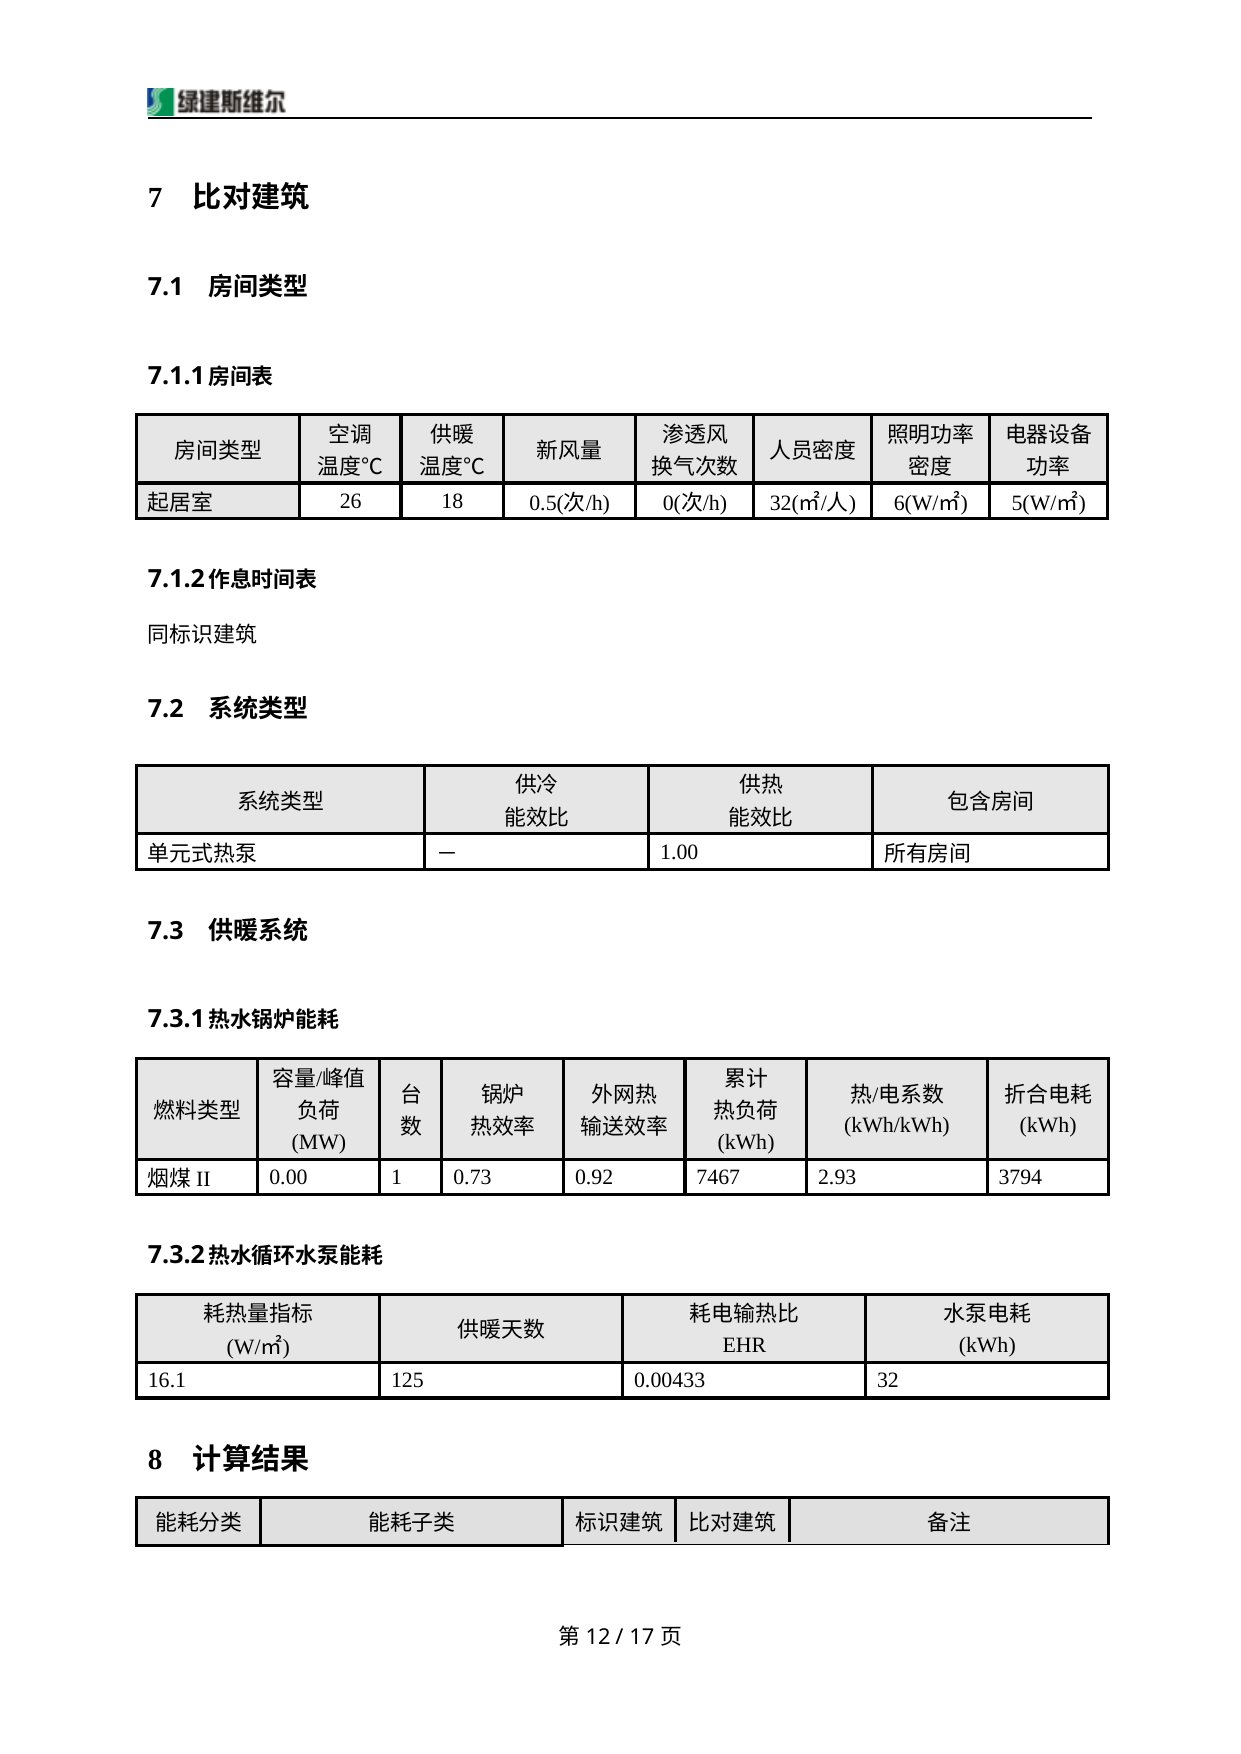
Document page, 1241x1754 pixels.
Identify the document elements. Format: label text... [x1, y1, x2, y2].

table_header 外网热 输送效率 [565, 1060, 683, 1158]
table_cell 6(W/㎡) [873, 485, 988, 517]
table_cell 0.00433 [624, 1364, 864, 1396]
table_cell 所有房间 [874, 835, 1107, 868]
subtitle 房间类型 [148, 252, 1092, 317]
picture [147, 88, 289, 116]
table_cell 32 [867, 1364, 1107, 1396]
table_header 能耗子类 [262, 1499, 561, 1544]
subtitle 房间表 [148, 342, 1092, 407]
table_cell 起居室 [138, 485, 298, 517]
table_cell 0.5(次/h) [505, 485, 634, 517]
table_cell 1 [381, 1161, 440, 1193]
table_cell 125 [381, 1364, 621, 1396]
table_header 系统类型 [138, 767, 423, 832]
table_header 燃料类型 [138, 1060, 256, 1158]
table_cell － [426, 835, 647, 868]
table_cell 烟煤II [138, 1161, 256, 1193]
table_cell 3794 [989, 1161, 1107, 1193]
table_header 耗电输热比 EHR [624, 1296, 864, 1361]
table_cell 单元式热泵 [138, 835, 423, 868]
subtitle 计算结果 [148, 1424, 1092, 1489]
subtitle 比对建筑 [148, 162, 1092, 227]
table_header 比对建筑 [676, 1499, 789, 1544]
text 同标识建筑 [148, 616, 1092, 649]
table_cell 1.00 [650, 835, 871, 868]
table_header 渗透风 换气次数 [637, 416, 752, 481]
table_header 累计 热负荷 (kWh) [687, 1060, 805, 1158]
table_cell 32(㎡/人) [755, 485, 870, 517]
table_header 台数 [381, 1060, 440, 1158]
table_header 空调 温度℃ [301, 416, 399, 481]
table_cell 7467 [687, 1161, 805, 1193]
table_cell 0.92 [565, 1161, 683, 1193]
table_header 包含房间 [874, 767, 1107, 832]
table_header 照明功率 密度 [873, 416, 988, 481]
table_header 新风量 [505, 416, 634, 481]
table_header 容量/峰值负荷 (MW) [259, 1060, 378, 1158]
subtitle 热水循环水泵能耗 [148, 1221, 1092, 1286]
table_cell 2.93 [808, 1161, 986, 1193]
subtitle 系统类型 [148, 674, 1092, 739]
table_header 标识建筑 [564, 1499, 676, 1544]
table_header 供暖 温度℃ [403, 416, 502, 481]
table_header 热/电系数 (kWh/kWh) [808, 1060, 986, 1158]
table_cell 26 [301, 485, 399, 517]
table_cell 0.00 [259, 1161, 378, 1193]
table_cell 0(次/h) [637, 485, 752, 517]
table_header 供热 能效比 [650, 767, 871, 832]
table_header 人员密度 [755, 416, 870, 481]
table_header 折合电耗 (kWh) [989, 1060, 1107, 1158]
table_header 能耗分类 [138, 1499, 259, 1544]
table_cell 16.1 [138, 1364, 378, 1396]
table_header 耗热量指标 (W/㎡) [138, 1296, 378, 1361]
subtitle 供暖系统 [148, 896, 1092, 961]
table_header 电器设备 功率 [991, 416, 1106, 481]
table_cell 0.73 [443, 1161, 562, 1193]
table_header 供冷 能效比 [426, 767, 647, 832]
subtitle 作息时间表 [148, 545, 1092, 610]
table_header 备注 [789, 1499, 1107, 1544]
table_header 供暖天数 [381, 1296, 621, 1361]
subtitle 热水锅炉能耗 [148, 986, 1092, 1051]
table_header 水泵电耗 (kWh) [867, 1296, 1107, 1361]
table_cell 18 [403, 485, 502, 517]
table_cell 5(W/㎡) [991, 485, 1106, 517]
table_header 房间类型 [138, 416, 298, 481]
table_header 锅炉 热效率 [443, 1060, 562, 1158]
